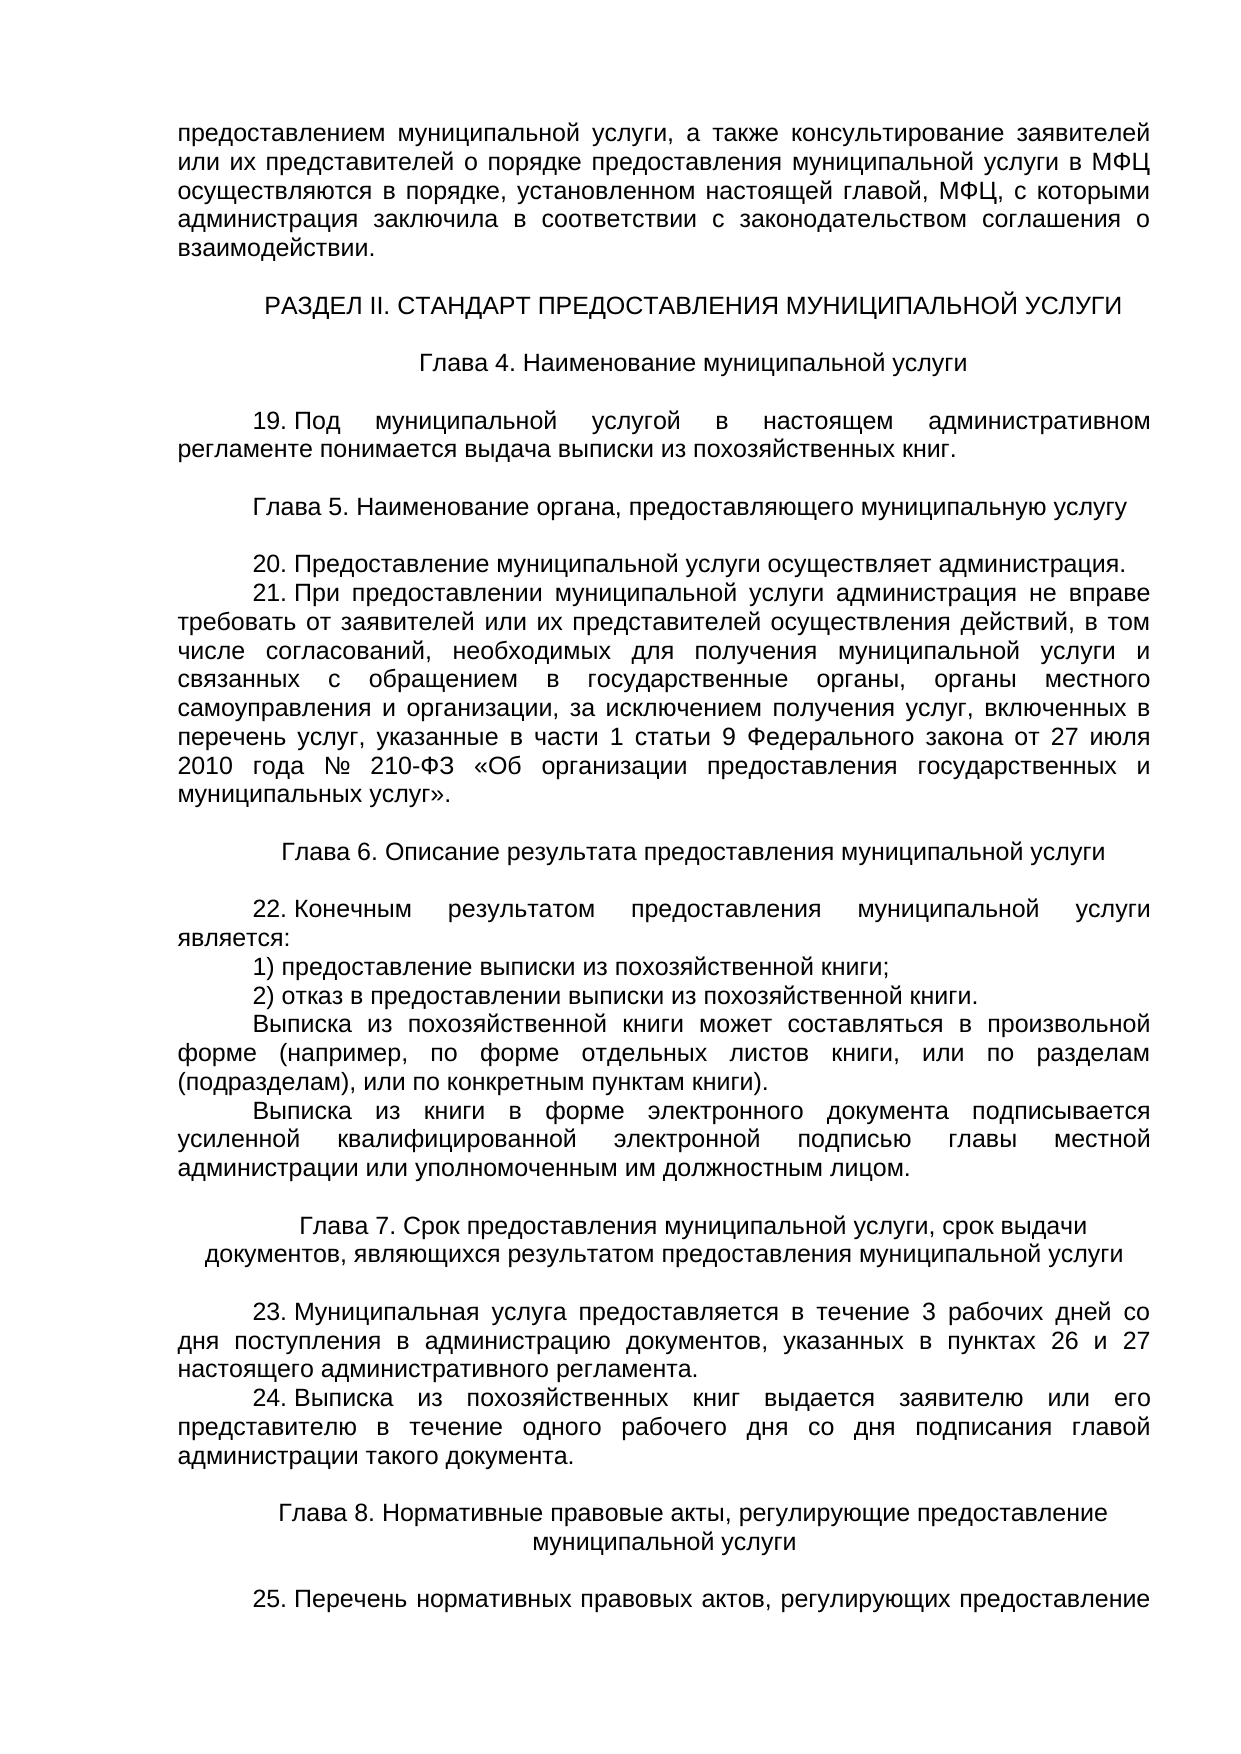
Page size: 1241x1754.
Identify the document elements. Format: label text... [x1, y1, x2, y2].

text РАЗДЕЛ II. СТАНДАРТ ПРЕДОСТАВЛЕНИЯ МУНИЦИПАЛЬНОЙ УСЛУГИ [177, 291, 1152, 319]
text Выписка из книги в форме электронного документа подписывается усиленной квалифицированной электронной подписью главы местной администрации или уполномоченным им должностным лицом. [177, 1096, 1152, 1182]
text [177, 1584, 1152, 1613]
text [177, 118, 1152, 262]
text 19. Под муниципальной услугой в настоящем административном регламенте понимается выдача выписки из похозяйственных книг. [177, 406, 1152, 463]
text Глава 5. Наименование органа, предоставляющего муниципальную услугу [177, 492, 1152, 521]
text 1) предоставление выписки из похозяйственной книги; [177, 952, 1152, 981]
text 20. Предоставление муниципальной услуги осуществляет администрация. [177, 549, 1152, 578]
text Глава 7. Срок предоставления муниципальной услуги, срок выдачи документов, являющихся результатом предоставления муниципальной услуги [177, 1211, 1152, 1268]
text 24. Выписка из похозяйственных книг выдается заявителю или его представителю в течение одного рабочего дня со дня подписания главой администрации такого документа. [177, 1383, 1152, 1469]
text Выписка из похозяйственной книги может составляться в произвольной форме (например, по форме отдельных листов книги, или по разделам (подразделам), или по конкретным пунктам книги). [177, 1009, 1152, 1096]
text 2) отказ в предоставлении выписки из похозяйственной книги. [177, 981, 1152, 1009]
text 22. Конечным результатом предоставления муниципальной услуги является: [177, 894, 1152, 952]
text Глава 4. Наименование муниципальной услуги [177, 348, 1152, 377]
text 21. При предоставлении муниципальной услуги администрация не вправе требовать от заявителей или их представителей осуществления действий, в том числе согласований, необходимых для получения муниципальной услуги и связанных с обращением в государственные органы, органы местного самоуправления и организации, за исключением получения услуг, включенных в перечень услуг, указанные в части 1 статьи 9 Федерального закона от 27 июля 2010 года № 210-ФЗ «Об организации предоставления государственных и муниципальных услуг». [177, 578, 1152, 808]
text Глава 6. Описание результата предоставления муниципальной услуги [177, 837, 1152, 866]
text Глава 8. Нормативные правовые акты, регулирующие предоставление муниципальной услуги [177, 1498, 1152, 1556]
text 23. Муниципальная услуга предоставляется в течение 3 рабочих дней со дня поступления в администрацию документов, указанных в пунктах 26 и 27 настоящего административного регламента. [177, 1297, 1152, 1383]
